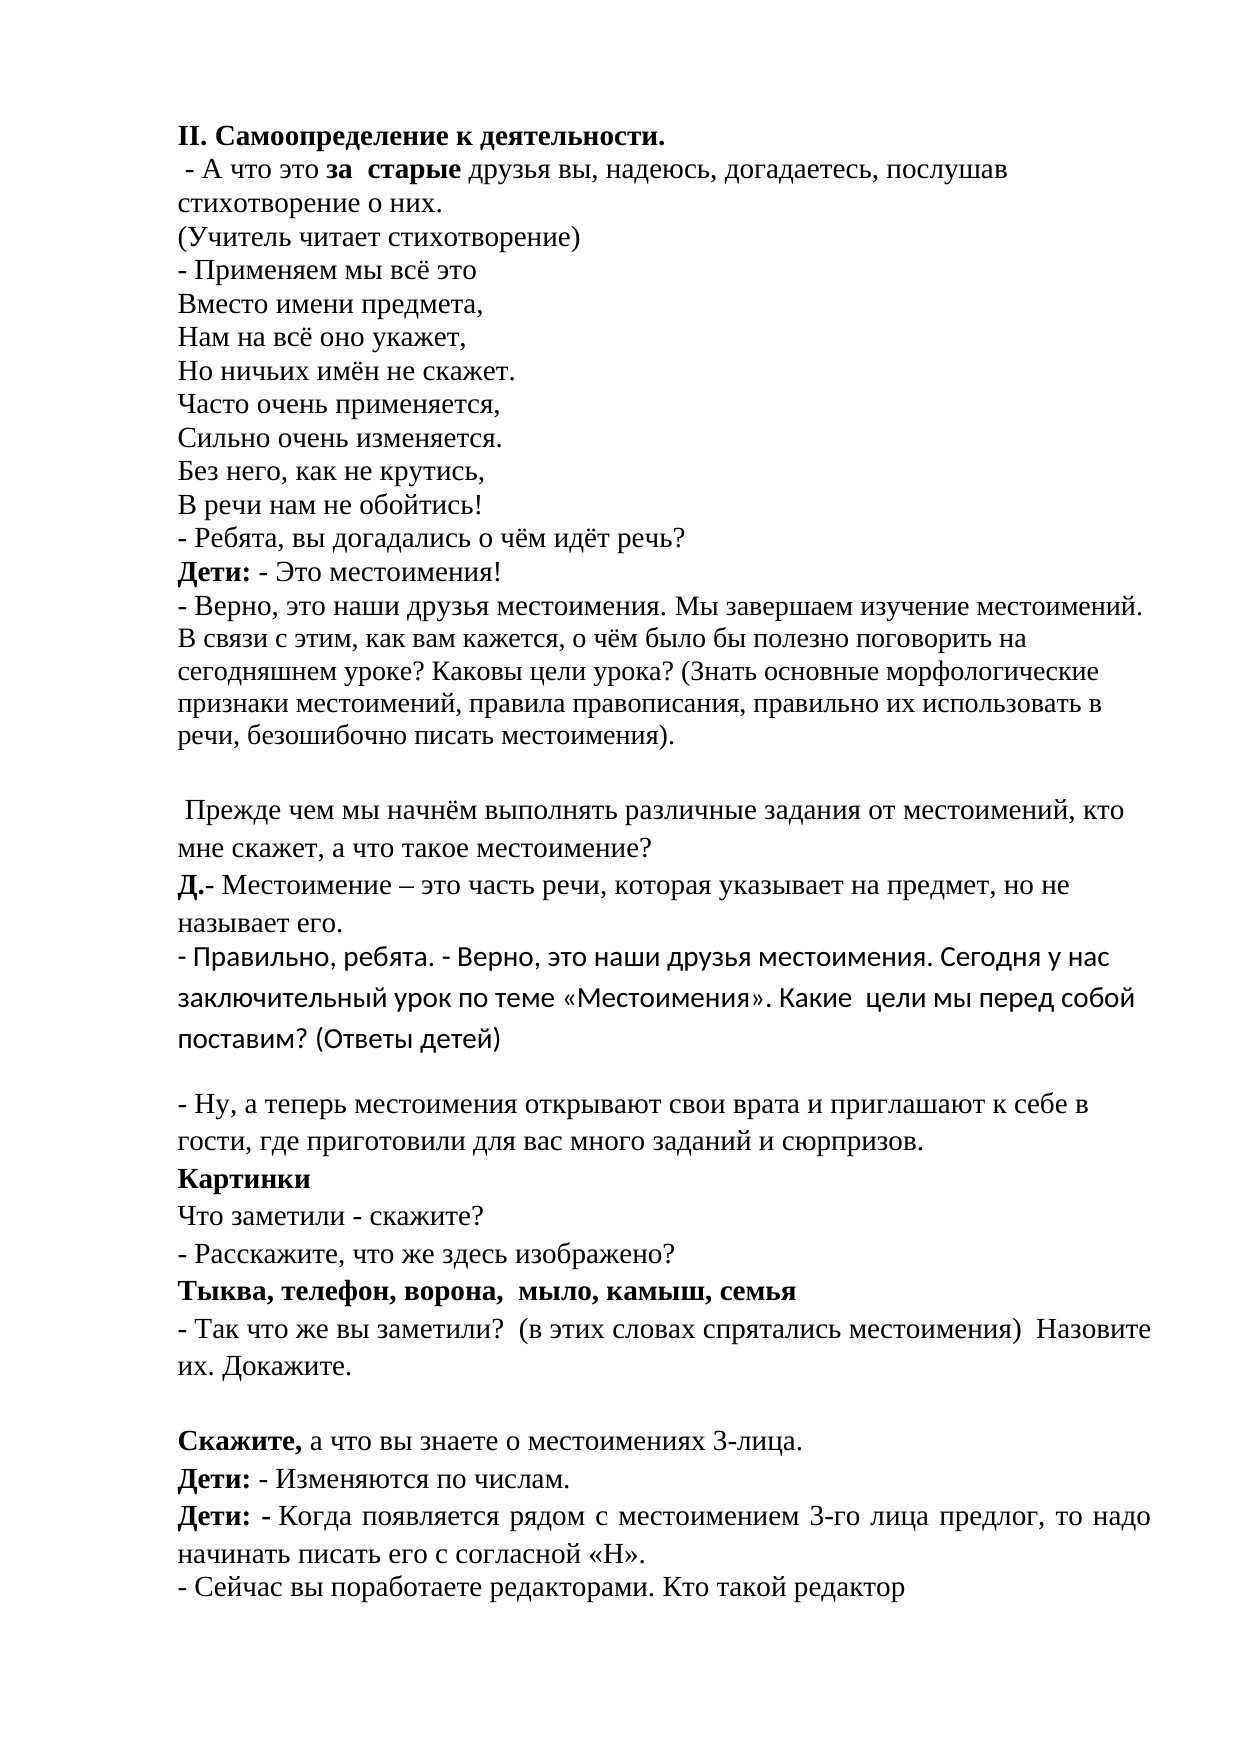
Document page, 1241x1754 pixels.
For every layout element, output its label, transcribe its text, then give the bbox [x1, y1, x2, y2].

text Нам на всё оно укажет, [177, 319, 1152, 353]
text - Применяем мы всё это [177, 252, 1152, 286]
text - Правильно, ребята. - Верно, это наши друзья местоимения. Сегодня у нас заключительный урок по теме «Местоимения». Какие цели мы перед собой поставим? (Ответы детей) [177, 938, 1152, 1056]
text Сильно очень изменяется. [177, 420, 1152, 453]
text Дети: - Это местоимения! [177, 554, 1152, 588]
text Скажите, а что вы знаете о местоимениях 3-лица. [177, 1419, 1152, 1457]
text - Верно, это наши друзья местоимения. Мы завершаем изучение местоимений. В связи с этим, как вам кажется, о чём было бы полезно поговорить на сегодняшнем уроке? Каковы цели урока? (Знать основные морфологические признаки местоимений, правила правописания, правильно их использовать в речи, безошибочно писать местоимения). [177, 588, 1152, 751]
text Дети: - Изменяются по числам. [177, 1457, 1152, 1494]
text Прежде чем мы начнём выполнять различные задания от местоимений, кто мне скажет, а что такое местоимение? [177, 788, 1152, 863]
text Часто очень применяется, [177, 386, 1152, 420]
text - Ну, а теперь местоимения открывают свои врата и приглашают к себе в гости, где приготовили для вас много заданий и сюрпризов. [177, 1082, 1152, 1157]
text Дети: - Когда появляется рядом с местоимением 3-го лица предлог, то надо начинать писать его с согласной «Н». [177, 1494, 1152, 1569]
text - Ребята, вы догадались о чём идёт речь? [177, 521, 1152, 554]
text Картинки [177, 1157, 1152, 1194]
text - Сейчас вы поработаете редакторами. Кто такой редактор [177, 1569, 1152, 1603]
text - Так что же вы заметили? (в этих словах спрятались местоимения) Назовите их. Докажите. [177, 1307, 1152, 1382]
text Вместо имени предмета, [177, 286, 1152, 319]
text - А что это за старые друзья вы, надеюсь, догадаетесь, послушав стихотворение о них. [177, 152, 1152, 219]
text В речи нам не обойтись! [177, 487, 1152, 521]
text Тыква, телефон, ворона, мыло, камыш, семья [177, 1269, 1152, 1307]
text Д.- Местоимение – это часть речи, которая указывает на предмет, но не называет его. [177, 863, 1152, 938]
text - Расскажите, что же здесь изображено? [177, 1232, 1152, 1269]
text (Учитель читает стихотворение) [177, 219, 1152, 252]
text II. Самоопределение к деятельности. [177, 118, 1152, 152]
text Без него, как не крутись, [177, 453, 1152, 487]
text Что заметили - скажите? [177, 1194, 1152, 1232]
text Но ничьих имён не скажет. [177, 353, 1152, 386]
